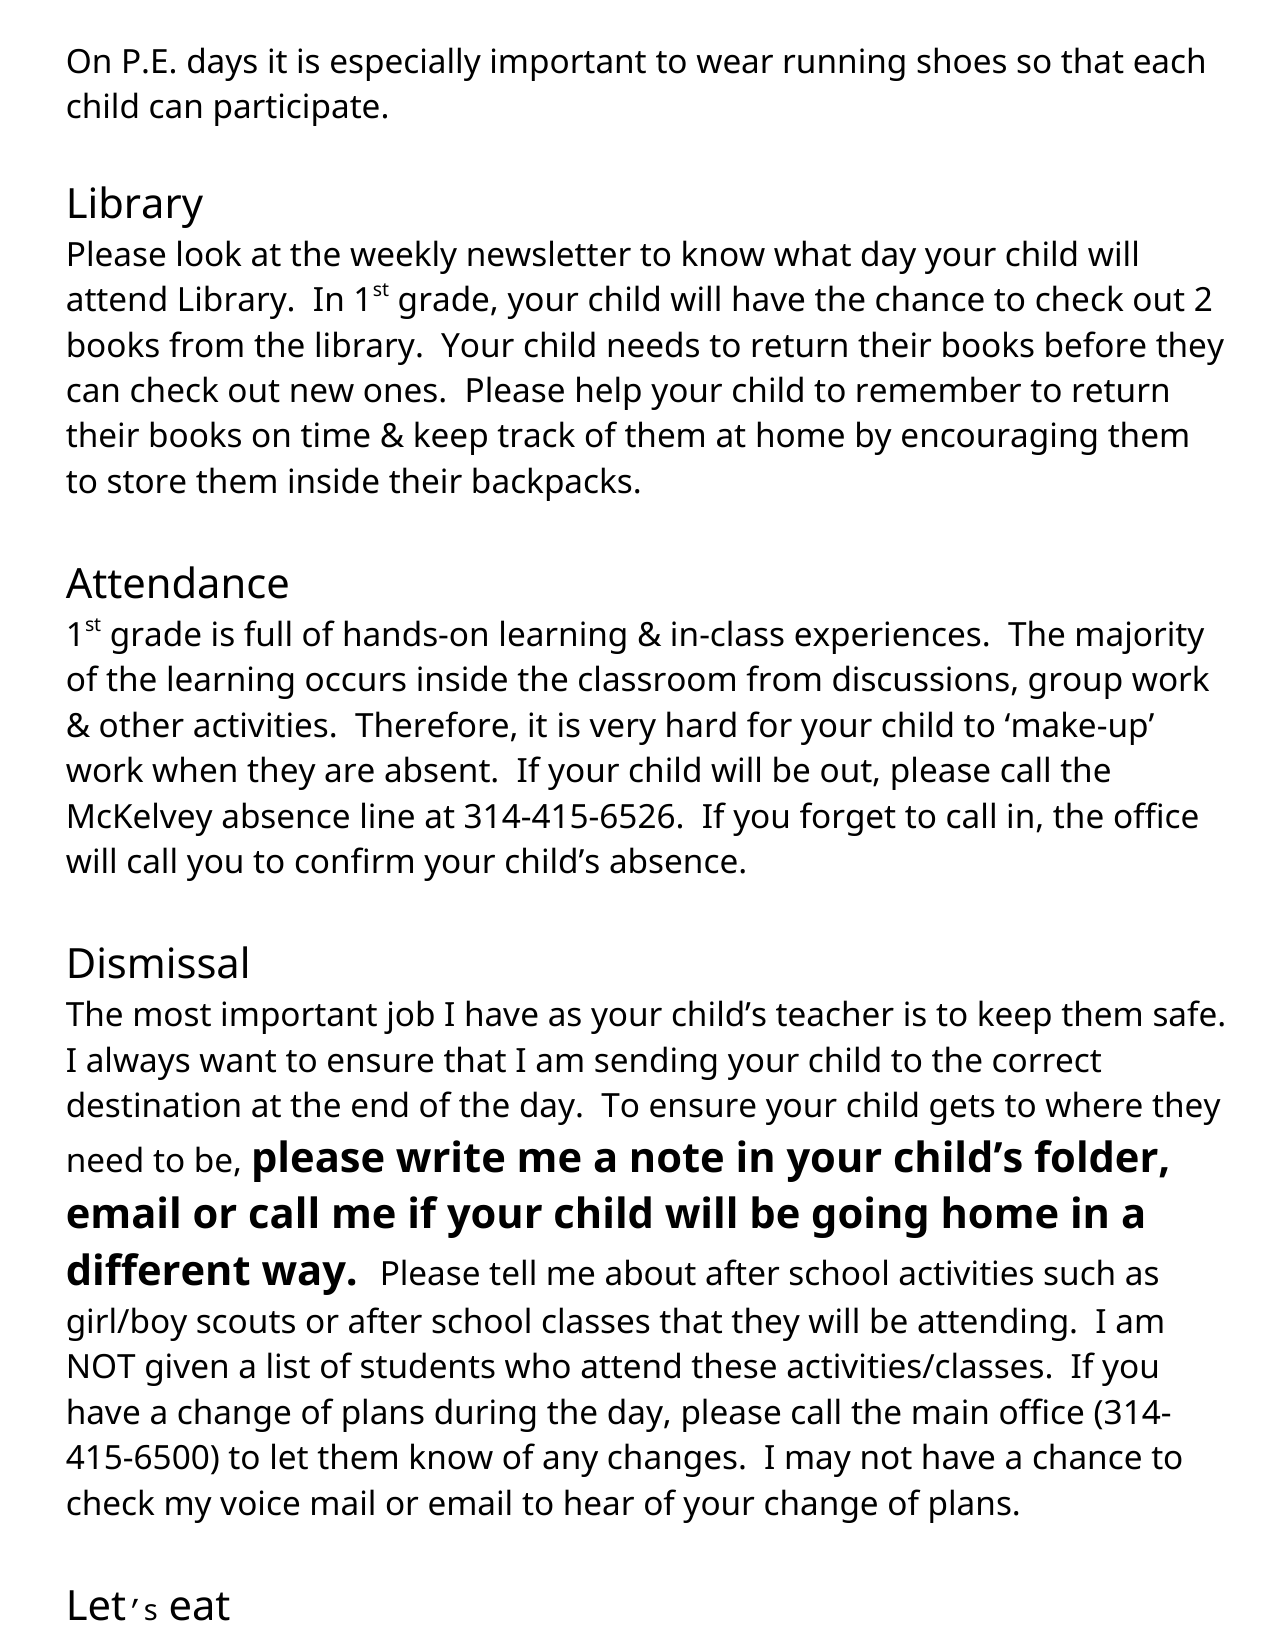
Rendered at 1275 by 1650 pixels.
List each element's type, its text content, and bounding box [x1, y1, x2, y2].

text The most important job I have as your child’s teacher is to keep them safe. I always want to ensure that I am sending your child to the correct destination at the end of the day. To ensure your child gets to where they need to be, please write me a note in your child’s folder, email or call me if your child will be going home in a different way. Please tell me about after school activities such as girl/boy scouts or after school classes that they will be attending. I am NOT given a list of students who attend these activities/classes. If you have a change of plans during the day, please call the main office (314-415-6500) to let them know of any changes. I may not have a chance to check my voice mail or email to hear of your change of plans. [66, 991, 1228, 1525]
text 1st grade is full of hands-on learning & in-class experiences. The majority of the learning occurs inside the classroom from discussions, group work & other activities. Therefore, it is very hard for your child to ‘make-up’ work when they are absent. If your child will be out, please call the McKelvey absence line at 314-415-6526. If you forget to call in, the office will call you to confirm your child’s absence. [66, 611, 1228, 883]
text Let’s eat [66, 1576, 1228, 1633]
text Dismissal [66, 934, 1228, 991]
text Please look at the weekly newsletter to know what day your child will attend Library. In 1st grade, your child will have the chance to check out 2 books from the library. Your child needs to return their books before they can check out new ones. Please help your child to remember to return their books on time & keep track of them at home by encouraging them to store them inside their backpacks. [66, 231, 1228, 503]
text On P.E. days it is especially important to wear running shoes so that each child can participate. [66, 37, 1228, 128]
text Attendance [66, 554, 1228, 611]
text Library [66, 174, 1228, 231]
